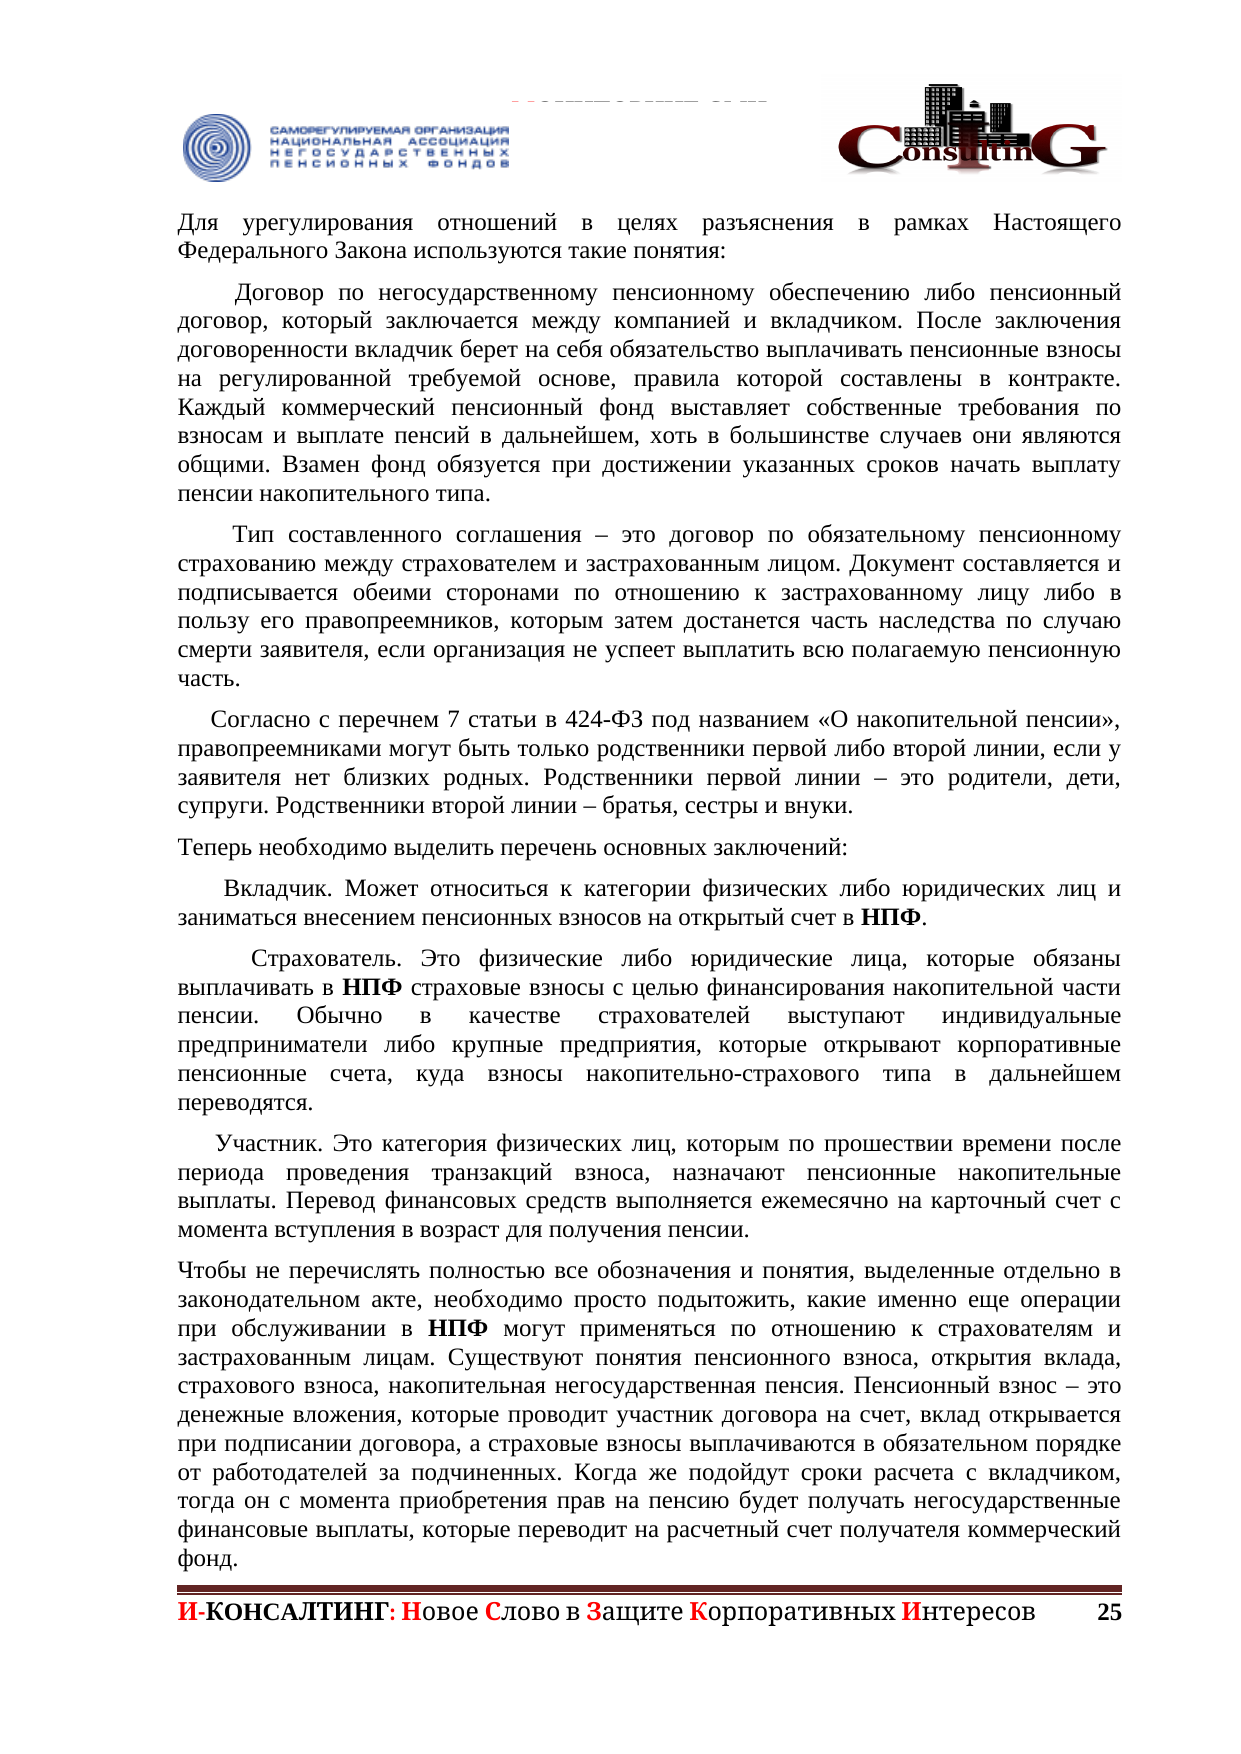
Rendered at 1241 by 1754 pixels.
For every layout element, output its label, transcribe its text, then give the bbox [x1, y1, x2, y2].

text Согласно с перечнем 7 статьи в 424-ФЗ под названием «О накопительной пенсии», правопреемниками могут быть только родственники первой либо второй линии, если у заявителя нет близких родных. Родственники первой линии – это родители, дети, супруги. Родственники второй линии – братья, сестры и внуки. [177, 704, 1122, 819]
text Теперь необходимо выделить перечень основных заключений: [177, 832, 1122, 861]
text Страхователь. Это физические либо юридические лица, которые обязаны выплачивать в НПФ страховые взносы с целью финансирования накопительной части пенсии. Обычно в качестве страхователей выступают индивидуальные предприниматели либо крупные предприятия, которые открывают корпоративные пенсионные счета, куда взносы накопительно-страхового типа в дальнейшем переводятся. [177, 943, 1122, 1116]
picture [821, 73, 1122, 182]
text Тип составленного соглашения – это договор по обязательному пенсионному страхованию между страхователем и застрахованным лицом. Документ составляется и подписывается обеими сторонами по отношению к застрахованному лицу либо в пользу его правопреемников, которым затем достанется часть наследства по случаю смерти заявителя, если организация не успеет выплатить всю полагаемую пенсионную часть. [177, 519, 1122, 692]
picture [183, 114, 509, 182]
text Договор по негосударственному пенсионному обеспечению либо пенсионный договор, который заключается между компанией и вкладчиком. После заключения договоренности вкладчик берет на себя обязательство выплачивать пенсионные взносы на регулированной требуемой основе, правила которой составлены в контракте. Каждый коммерческий пенсионный фонд выставляет собственные требования по взносам и выплате пенсий в дальнейшем, хоть в большинстве случаев они являются общими. Взамен фонд обязуется при достижении указанных сроков начать выплату пенсии накопительного типа. [177, 277, 1122, 507]
text Вкладчик. Может относиться к категории физических либо юридических лиц и заниматься внесением пенсионных взносов на открытый счет в НПФ. [177, 873, 1122, 931]
text Чтобы не перечислять полностью все обозначения и понятия, выделенные отдельно в законодательном акте, необходимо просто подытожить, какие именно еще операции при обслуживании в НПФ могут применяться по отношению к страхователям и застрахованным лицам. Существуют понятия пенсионного взноса, открытия вклада, страхового взноса, накопительная негосударственная пенсия. Пенсионный взнос – это денежные вложения, которые проводит участник договора на счет, вклад открывается при подписании договора, а страховые взносы выплачиваются в обязательном порядке от работодателей за подчиненных. Когда же подойдут сроки расчета с вкладчиком, тогда он с момента приобретения прав на пенсию будет получать негосударственные финансовые выплаты, которые переводит на расчетный счет получателя коммерческий фонд. [177, 1256, 1122, 1572]
text Для урегулирования отношений в целях разъяснения в рамках Настоящего Федерального Закона используются такие понятия: [177, 207, 1122, 264]
text Участник. Это категория физических лиц, которым по прошествии времени после периода проведения транзакций взноса, назначают пенсионные накопительные выплаты. Перевод финансовых средств выполняется ежемесячно на карточный счет с момента вступления в возраст для получения пенсии. [177, 1128, 1122, 1243]
